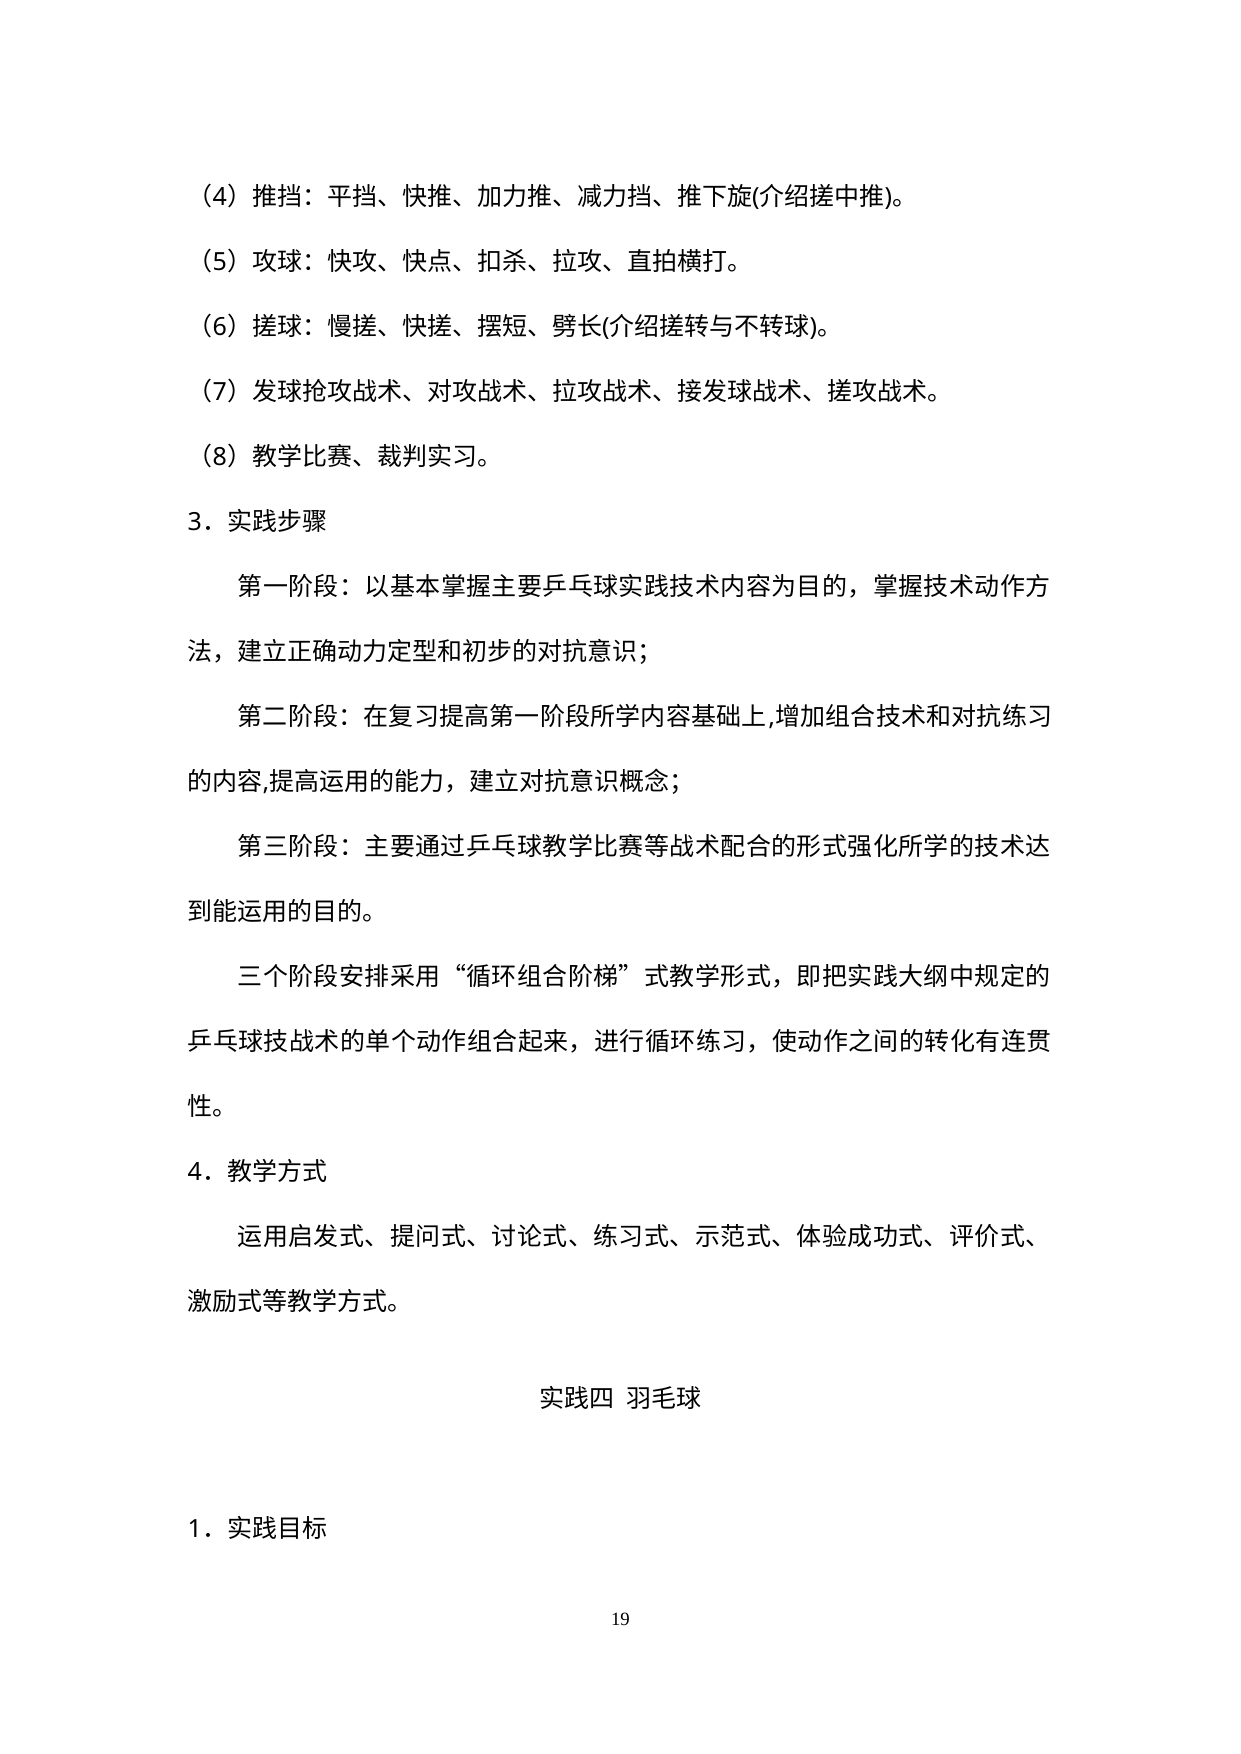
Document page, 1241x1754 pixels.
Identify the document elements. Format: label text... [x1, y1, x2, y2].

text （7）发球抢攻战术、对攻战术、拉攻战术、接发球战术、搓攻战术。 [187, 357, 1053, 422]
text 第二阶段：在复习提高第一阶段所学内容基础上,增加组合技术和对抗练习的内容,提高运用的能力，建立对抗意识概念； [187, 682, 1053, 812]
text （6）搓球：慢搓、快搓、摆短、劈长(介绍搓转与不转球)。 [187, 292, 1053, 357]
text 实践四 羽毛球 [187, 1364, 1053, 1429]
text （8）教学比赛、裁判实习。 [187, 422, 1053, 487]
text （5）攻球：快攻、快点、扣杀、拉攻、直拍横打。 [187, 227, 1053, 292]
text （4）推挡：平挡、快推、加力推、减力挡、推下旋(介绍搓中推)。 [187, 162, 1053, 227]
text 1．实践目标 [187, 1494, 1053, 1559]
text 3．实践步骤 [187, 487, 1053, 552]
text 4．教学方式 [187, 1137, 1053, 1202]
text 运用启发式、提问式、讨论式、练习式、示范式、体验成功式、评价式、激励式等教学方式。 [187, 1202, 1053, 1332]
text 第一阶段：以基本掌握主要乒乓球实践技术内容为目的，掌握技术动作方法，建立正确动力定型和初步的对抗意识； [187, 552, 1053, 682]
text 第三阶段：主要通过乒乓球教学比赛等战术配合的形式强化所学的技术达到能运用的目的。 [187, 812, 1053, 942]
text 三个阶段安排采用“循环组合阶梯”式教学形式，即把实践大纲中规定的乒乓球技战术的单个动作组合起来，进行循环练习，使动作之间的转化有连贯性。 [187, 942, 1053, 1137]
